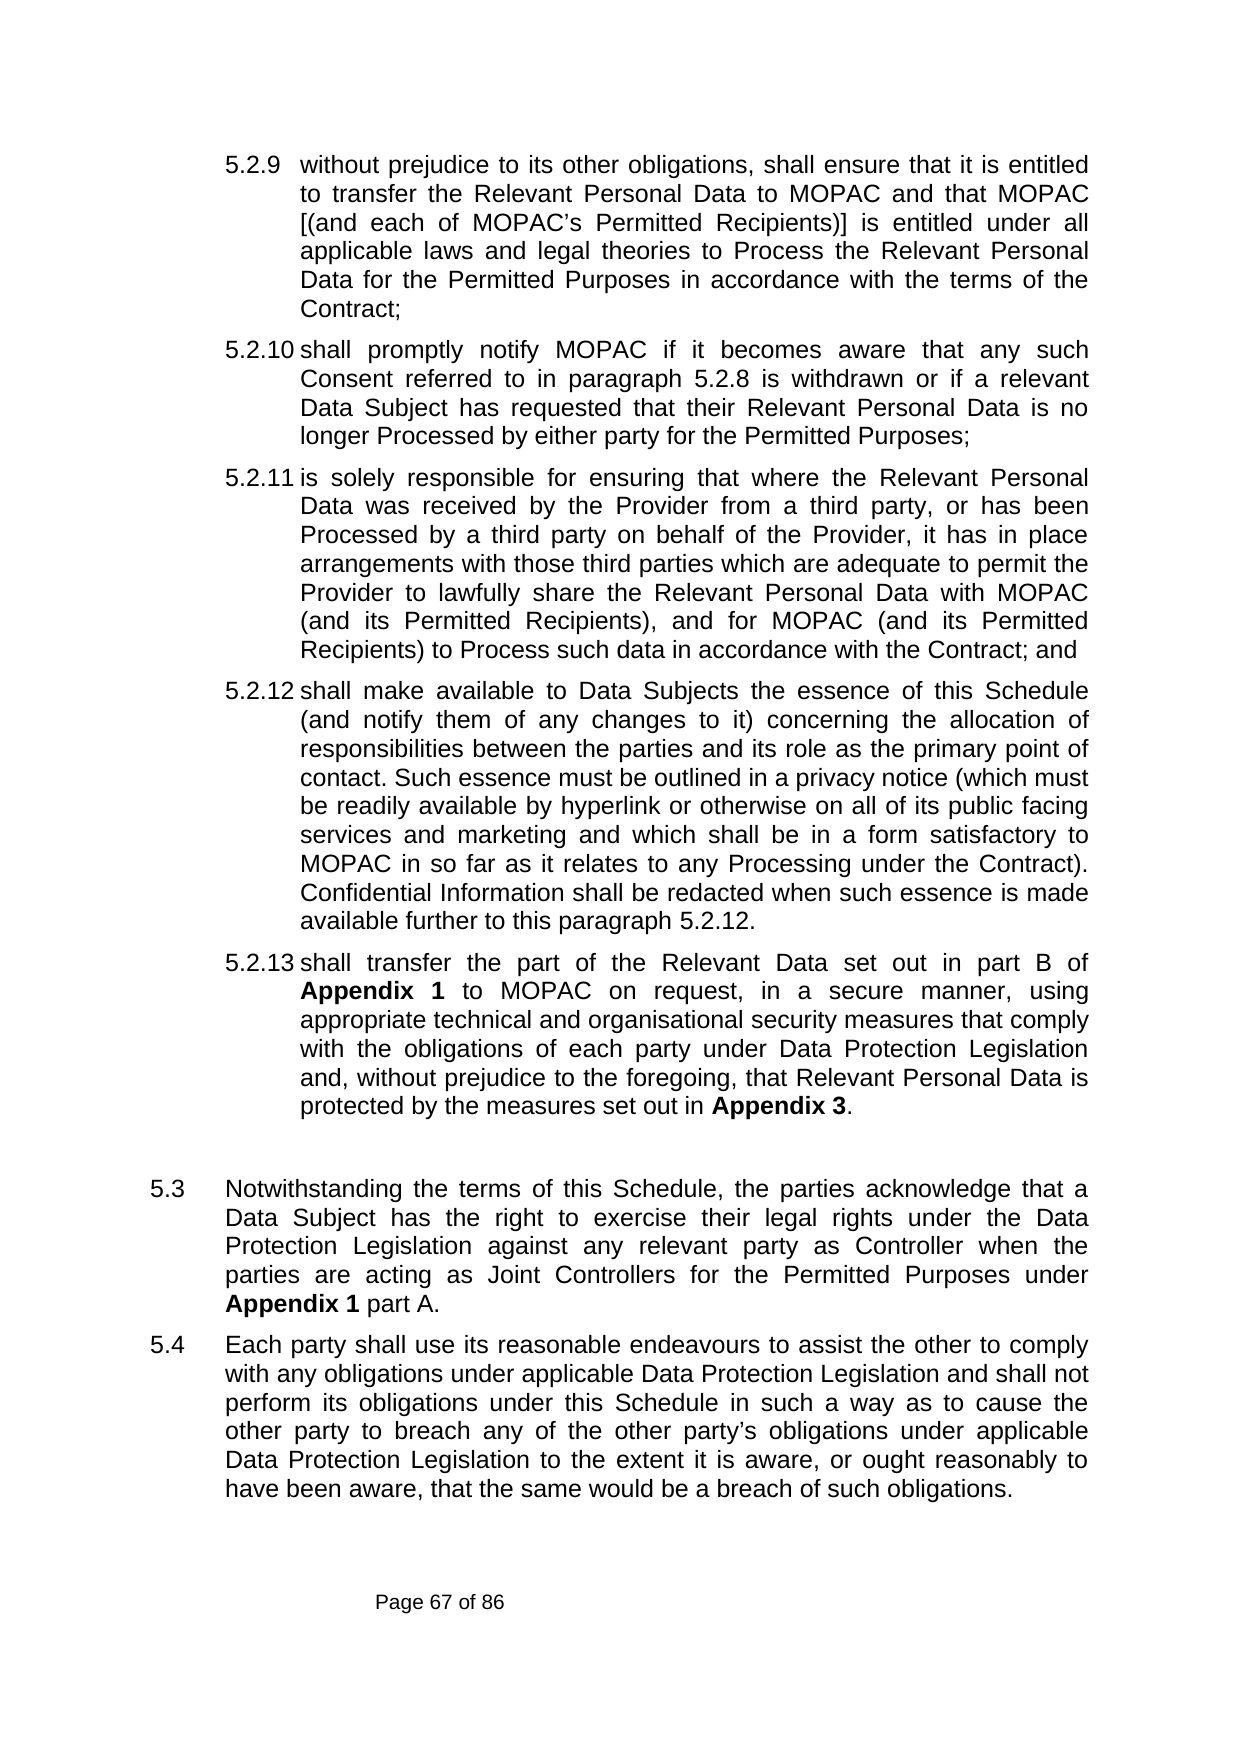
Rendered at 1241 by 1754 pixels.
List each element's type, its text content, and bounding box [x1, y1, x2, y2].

list without prejudice to its other obligations, shall ensure that it is entitled to transfer the Relevant Personal Data to MOPAC and that MOPAC [(and each of MOPAC’s Permitted Recipients)] is entitled under all applicable laws and legal theories to Process the Relevant Personal Data for the Permitted Purposes in accordance with the terms of the Contract; [225, 150, 1090, 322]
list Notwithstanding the terms of this Schedule, the parties acknowledge that a Data Subject has the right to exercise their legal rights under the Data Protection Legislation against any relevant party as Controller when the parties are acting as Joint Controllers for the Permitted Purposes under Appendix 1 part A. [150, 1174, 1090, 1317]
list is solely responsible for ensuring that where the Relevant Personal Data was received by the Provider from a third party, or has been Processed by a third party on behalf of the Provider, it has in place arrangements with those third parties which are adequate to permit the Provider to lawfully share the Relevant Personal Data with MOPAC (and its Permitted Recipients), and for MOPAC (and its Permitted Recipients) to Process such data in accordance with the Contract; and [225, 462, 1090, 664]
list shall make available to Data Subjects the essence of this Schedule (and notify them of any changes to it) concerning the allocation of responsibilities between the parties and its role as the primary point of contact. Such essence must be outlined in a privacy notice (which must be readily available by hyperlink or otherwise on all of its public facing services and marketing and which shall be in a form satisfactory to MOPAC in so far as it relates to any Processing under the Contract). Confidential Information shall be redacted when such essence is made available further to this paragraph 5.2.12. [225, 676, 1090, 935]
list shall transfer the part of the Relevant Data set out in part B of Appendix 1 to MOPAC on request, in a secure manner, using appropriate technical and organisational security measures that comply with the obligations of each party under Data Protection Legislation and, without prejudice to the foregoing, that Relevant Personal Data is protected by the measures set out in Appendix 3. [225, 947, 1090, 1120]
list shall promptly notify MOPAC if it becomes aware that any such Consent referred to in paragraph 5.2.8 is withdrawn or if a relevant Data Subject has requested that their Relevant Personal Data is no longer Processed by either party for the Permitted Purposes; [225, 335, 1090, 450]
list Each party shall use its reasonable endeavours to assist the other to comply with any obligations under applicable Data Protection Legislation and shall not perform its obligations under this Schedule in such a way as to cause the other party to breach any of the other party’s obligations under applicable Data Protection Legislation to the extent it is aware, or ought reasonably to have been aware, that the same would be a breach of such obligations. [150, 1330, 1090, 1502]
